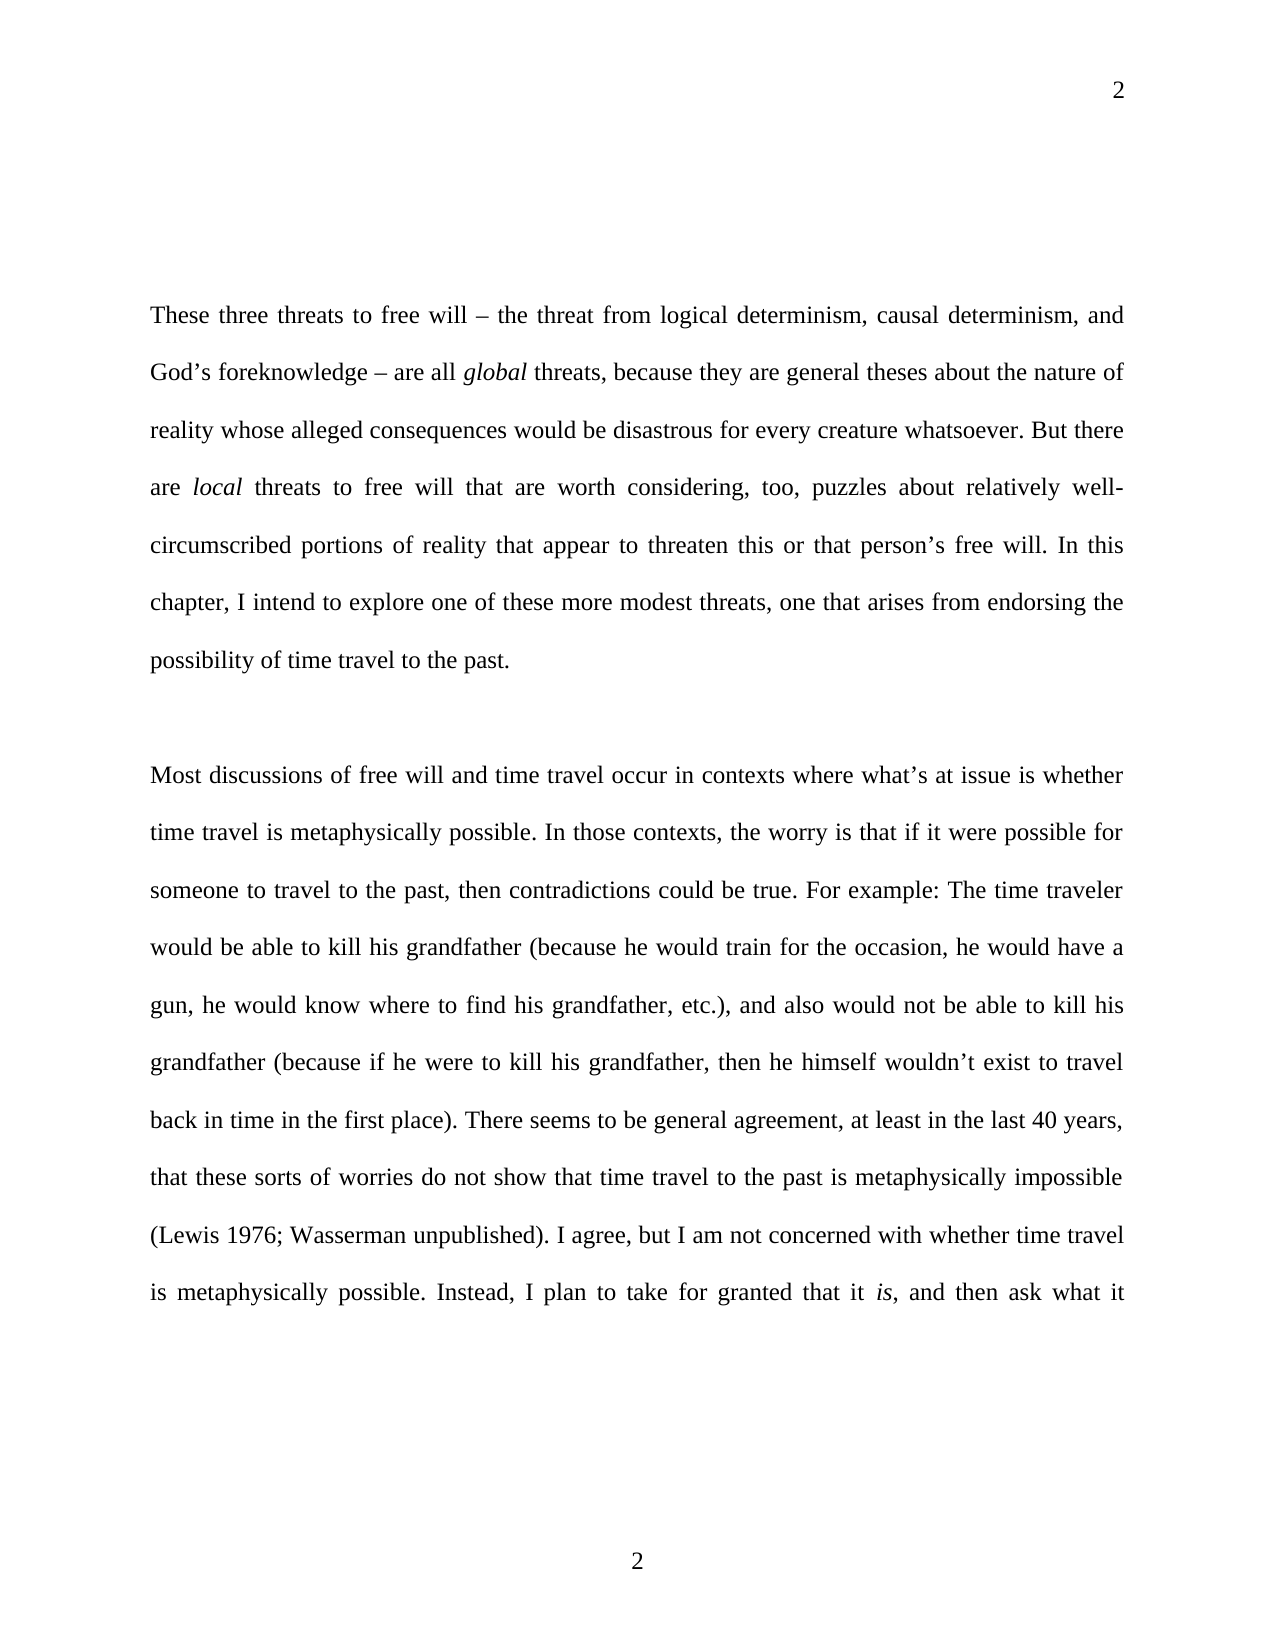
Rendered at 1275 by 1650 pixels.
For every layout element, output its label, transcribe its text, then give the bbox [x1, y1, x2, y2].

text These three threats to free will – the threat from logical determinism, causal determinism, and God’s foreknowledge – are all global threats, because they are general theses about the nature of reality whose alleged consequences would be disastrous for every creature whatsoever. But there are local threats to free will that are worth considering, too, puzzles about relatively well-circumscribed portions of reality that appear to threaten this or that person’s free will. In this chapter, I intend to explore one of these more modest threats, one that arises from endorsing the possibility of time travel to the past. [150, 300, 1125, 674]
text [150, 760, 1125, 1306]
